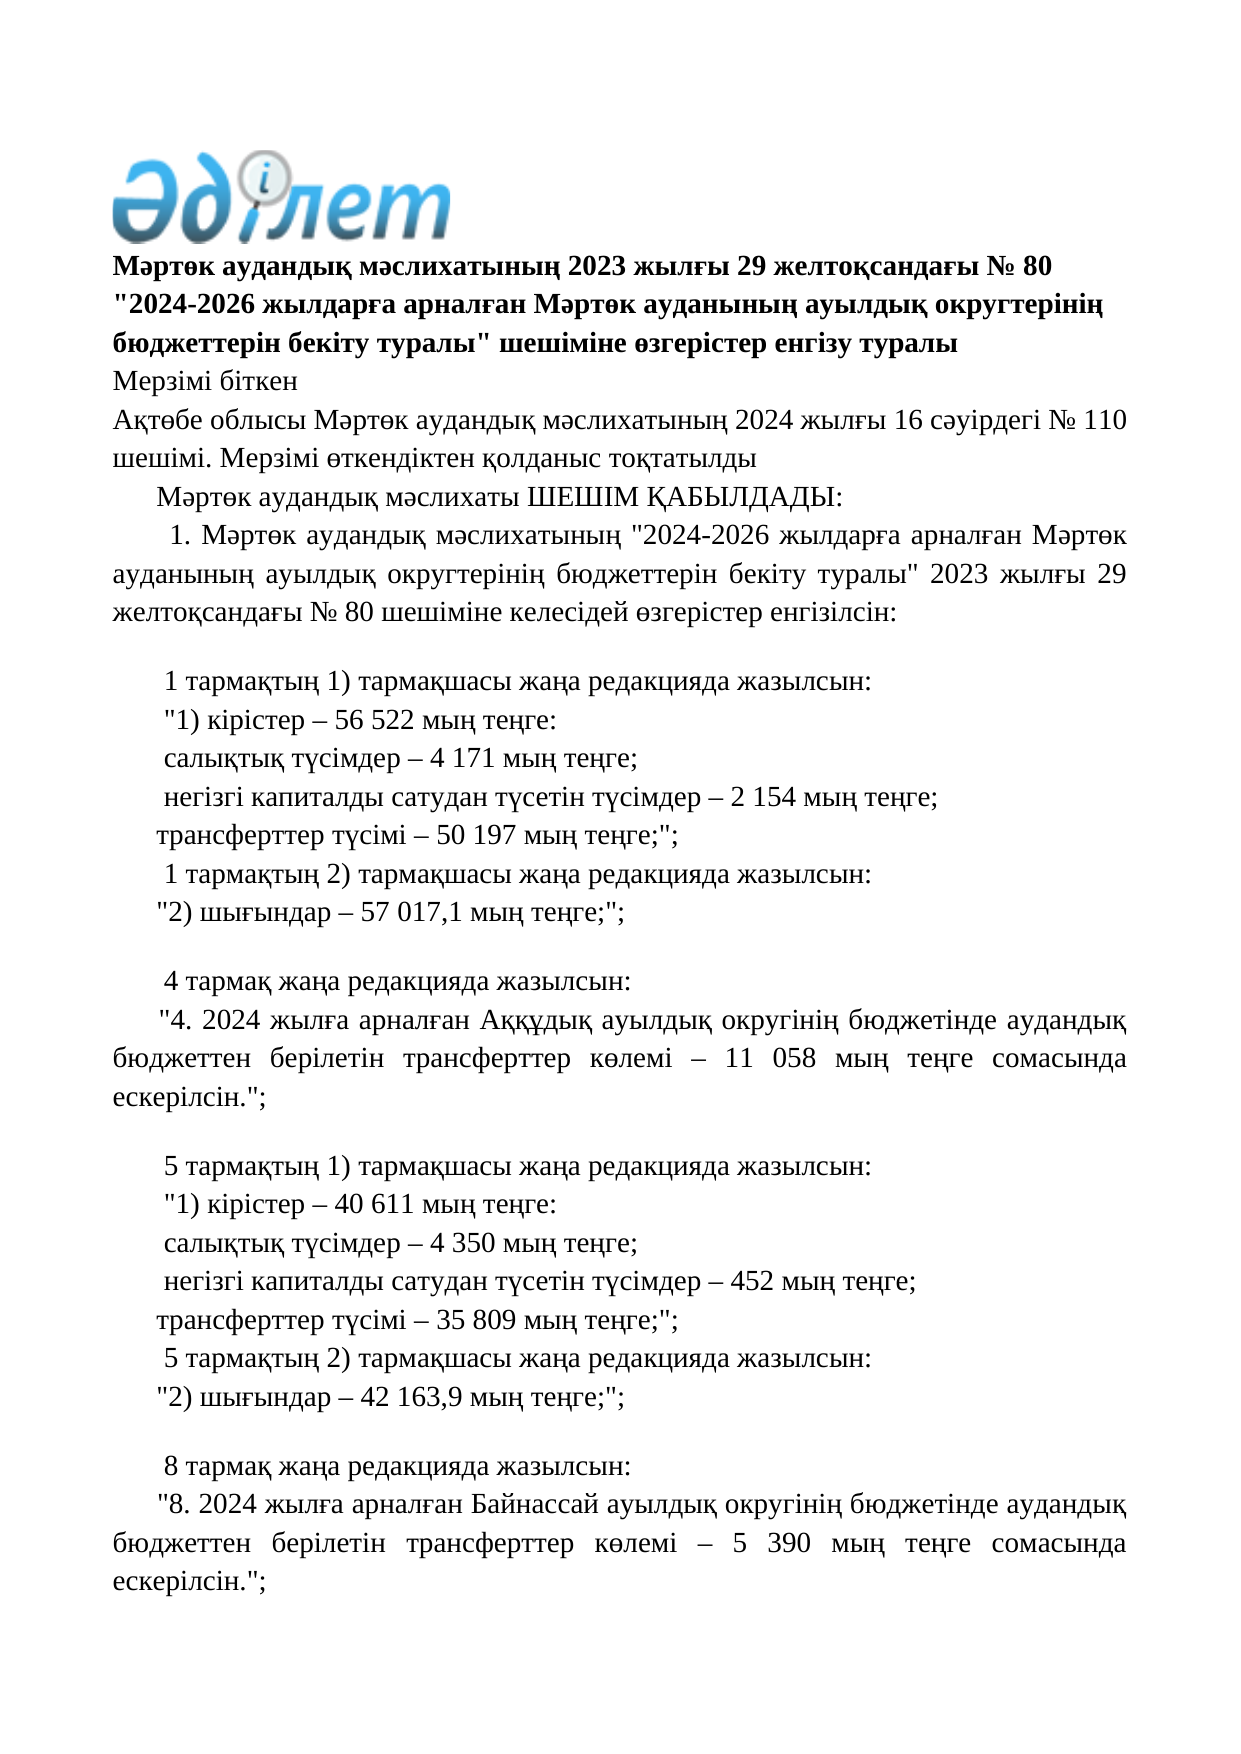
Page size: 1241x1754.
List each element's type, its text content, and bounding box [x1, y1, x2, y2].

text трансферттер түсімі – 50 197 мың теңге;"; [112, 817, 1128, 851]
text Мәртөк аудандық мәслихаты ШЕШІМ ҚАБЫЛДАДЫ: [112, 479, 1128, 512]
text негізгі капиталды сатудан түсетін түсімдер – 2 154 мың теңге; [112, 779, 1128, 812]
text 1. Мәртөк аудандық мәслихатының "2024-2026 жылдарға арналған Мәртөк ауданының ауылдық округтерінің бюджеттерін бекіту туралы" 2023 жылғы 29 желтоқсандағы № 80 шешіміне келесідей өзгерістер енгізілсін: [112, 517, 1128, 628]
text 5 тармақтың 2) тармақшасы жаңа редакцияда жазылсын: [112, 1340, 1128, 1374]
text трансферттер түсімі – 35 809 мың теңге;"; [112, 1302, 1128, 1335]
text салықтық түсімдер – 4 171 мың теңге; [112, 740, 1128, 774]
text 1 тармақтың 1) тармақшасы жаңа редакцияда жазылсын: [112, 663, 1128, 697]
text Мерзімі біткен [112, 363, 1128, 397]
text 1 тармақтың 2) тармақшасы жаңа редакцияда жазылсын: [112, 856, 1128, 889]
text "1) кірістер – 40 611 мың теңге: [112, 1186, 1128, 1220]
text 5 тармақтың 1) тармақшасы жаңа редакцияда жазылсын: [112, 1148, 1128, 1181]
text Мәртөк аудандық мәслихатының 2023 жылғы 29 желтоқсандағы № 80 "2024-2026 жылдарға арналған Мәртөк ауданының ауылдық округтерінің бюджеттерін бекіту туралы" шешіміне өзгерістер енгізу туралы [112, 248, 1128, 358]
text 8 тармақ жаңа редакцияда жазылсын: [112, 1448, 1128, 1481]
picture [112, 150, 451, 244]
text Ақтөбе облысы Мәртөк аудандық мәслихатының 2024 жылғы 16 сәуірдегі № 110 шешімі. Мерзімі өткендіктен қолданыс тоқтатылды [112, 402, 1128, 474]
text "8. 2024 жылға арналған Байнассай ауылдық округінің бюджетінде аудандық бюджеттен берілетін трансферттер көлемі – 5 390 мың теңге сомасында ескерілсін."; [112, 1486, 1128, 1597]
text "4. 2024 жылға арналған Аққұдық ауылдық округінің бюджетінде аудандық бюджеттен берілетін трансферттер көлемі – 11 058 мың теңге сомасында ескерілсін."; [112, 1002, 1128, 1112]
text "2) шығындар – 42 163,9 мың теңге;"; [112, 1379, 1128, 1412]
text "1) кірістер – 56 522 мың теңге: [112, 702, 1128, 735]
text 4 тармақ жаңа редакцияда жазылсын: [112, 963, 1128, 997]
text салықтық түсімдер – 4 350 мың теңге; [112, 1225, 1128, 1258]
text "2) шығындар – 57 017,1 мың теңге;"; [112, 894, 1128, 928]
text негізгі капиталды сатудан түсетін түсімдер – 452 мың теңге; [112, 1263, 1128, 1297]
